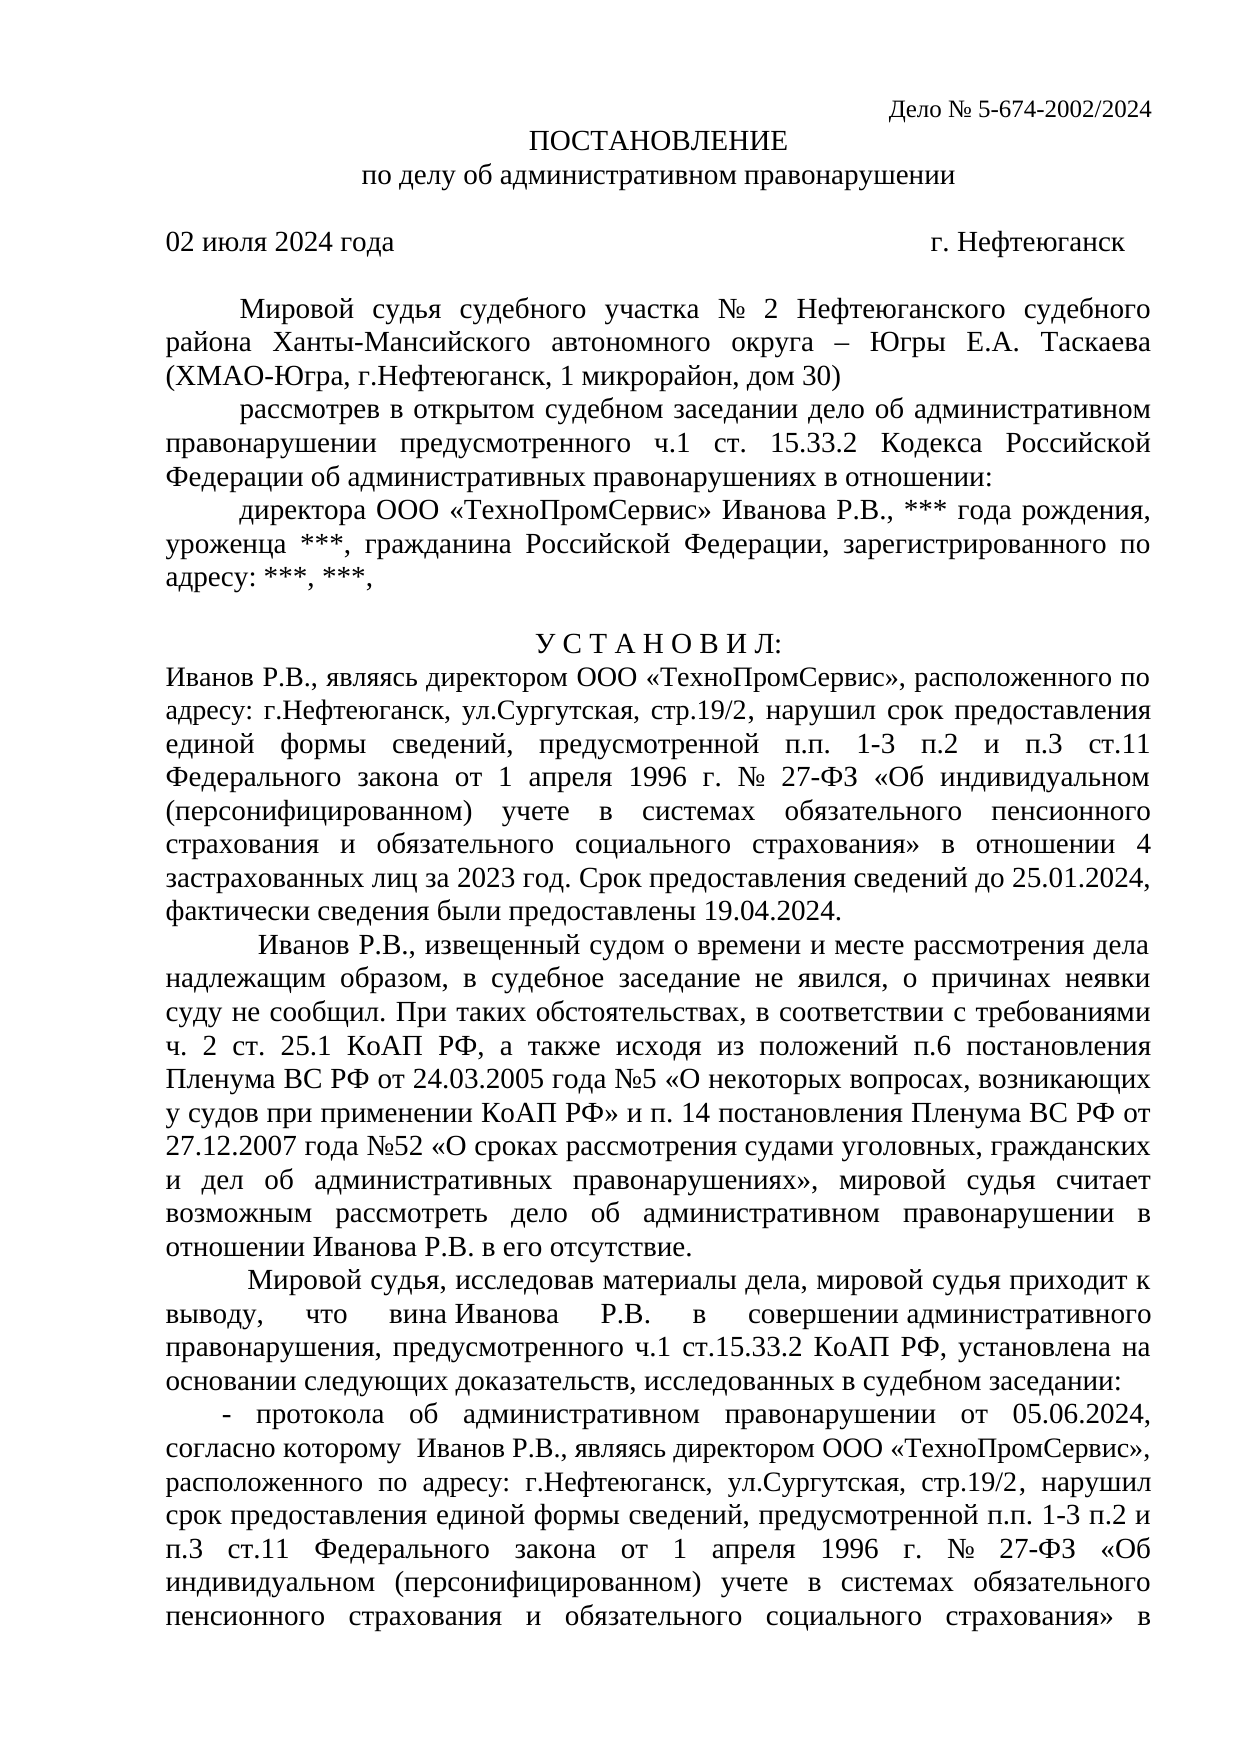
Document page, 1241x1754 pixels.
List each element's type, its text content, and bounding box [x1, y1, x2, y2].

text по делу об административном правонарушении [165, 157, 1152, 190]
text рассмотрев в открытом судебном заседании дело об административном правонарушении предусмотренного ч.1 ст. 15.33.2 Кодекса Российской Федерации об административных правонарушениях в отношении: [165, 392, 1152, 492]
text Иванов Р.В., являясь директором ООО «ТехноПромСервис», расположенного по адресу: г.Нефтеюганск, ул.Сургутская, стр.19/2, нарушил срок предоставления единой формы сведений, предусмотренной п.п. 1-3 п.2 и п.3 ст.11 Федерального закона от 1 апреля 1996 г. № 27-ФЗ «Об индивидуальном (персонифицированном) учете в системах обязательного пенсионного страхования и обязательного социального страхования» в отношении 4 застрахованных лиц за 2023 год. Срок предоставления сведений до 25.01.2024, фактически сведения были предоставлены 19.04.2024. [165, 660, 1152, 927]
text Иванов Р.В., извещенный судом о времени и месте рассмотрения дела надлежащим образом, в судебное заседание не явился, о причинах неявки суду не сообщил. При таких обстоятельствах, в соответствии с требованиями ч. 2 ст. 25.1 КоАП РФ, а также исходя из положений п.6 постановления Пленума ВС РФ от 24.03.2005 года №5 «О некоторых вопросах, возникающих у судов при применении КоАП РФ» и п. 14 постановления Пленума ВС РФ от 27.12.2007 года №52 «О сроках рассмотрения судами уголовных, гражданских и дел об административных правонарушениях», мировой судья считает возможным рассмотреть дело об административном правонарушении в отношении Иванова Р.В. в его отсутствие. [151, 927, 1152, 1262]
text У С Т А Н О В И Л: [165, 626, 1152, 660]
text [165, 1397, 1152, 1631]
text ПОСТАНОВЛЕНИЕ [165, 123, 1152, 157]
text Мировой судья судебного участка № 2 Нефтеюганского судебного района Ханты-Мансийского автономного округа – Югры Е.А. Таскаева (ХМАО-Югра, г.Нефтеюганск, 1 микрорайон, дом 30) [165, 291, 1152, 392]
text Мировой судья, исследовав материалы дела, мировой судья приходит к выводу, что вина Иванова Р.В. в совершении административного правонарушения, предусмотренного ч.1 ст.15.33.2 КоАП РФ, установлена на основании следующих доказательств, исследованных в судебном заседании: [165, 1262, 1152, 1397]
text Дело № 5-674-2002/2024 [165, 94, 1152, 123]
text 02 июля 2024 года г. Нефтеюганск [165, 224, 1152, 257]
text директора ООО «ТехноПромСервис» Иванова Р.В., *** года рождения, уроженца ***, гражданина Российской Федерации, зарегистрированного по адресу: ***, ***, [165, 492, 1152, 593]
